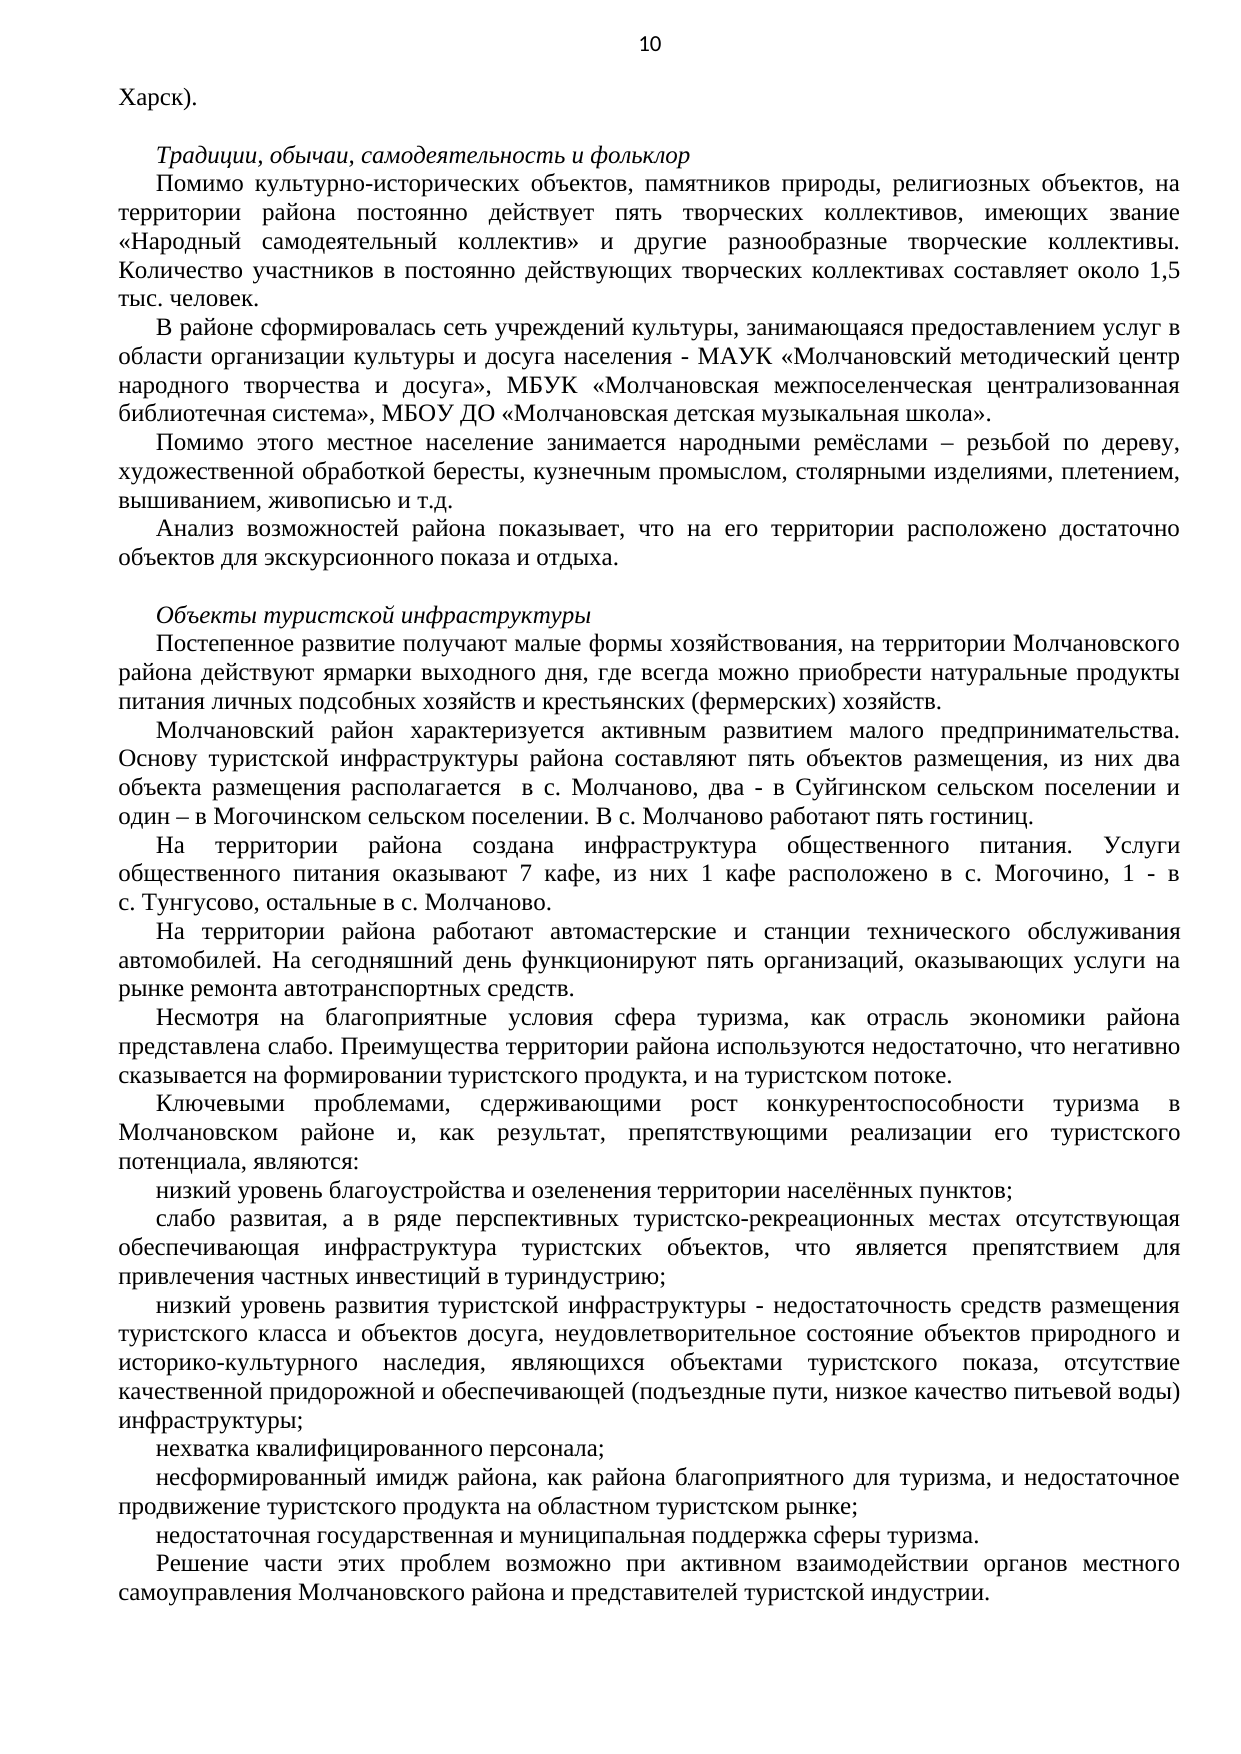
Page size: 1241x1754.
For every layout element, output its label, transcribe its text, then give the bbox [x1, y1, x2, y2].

text На территории района создана инфраструктура общественного питания. Услуги общественного питания оказывают 7 кафе, из них 1 кафе расположено в с. Могочино, 1 - в с. Тунгусово, остальные в с. Молчаново. [118, 830, 1181, 916]
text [118, 82, 1181, 111]
text Помимо этого местное население занимается народными ремёслами – резьбой по дереву, художественной обработкой бересты, кузнечным промыслом, столярными изделиями, плетением, вышиванием, живописью и т.д. [118, 427, 1181, 513]
text Объекты туристской инфраструктуры [118, 600, 1181, 628]
text несформированный имидж района, как района благоприятного для туризма, и недостаточное продвижение туристского продукта на областном туристском рынке; [118, 1462, 1181, 1520]
text Постепенное развитие получают малые формы хозяйствования, на территории Молчановского района действуют ярмарки выходного дня, где всегда можно приобрести натуральные продукты питания личных подсобных хозяйств и крестьянских (фермерских) хозяйств. [118, 628, 1181, 715]
text недостаточная государственная и муниципальная поддержка сферы туризма. [118, 1520, 1181, 1548]
text слабо развитая, а в ряде перспективных туристско-рекреационных местах отсутствующая обеспечивающая инфраструктура туристских объектов, что является препятствием для привлечения частных инвестиций в туриндустрию; [118, 1203, 1181, 1290]
text низкий уровень благоустройства и озеленения территории населённых пунктов; [118, 1175, 1181, 1203]
text Несмотря на благоприятные условия сфера туризма, как отрасль экономики района представлена слабо. Преимущества территории района используются недостаточно, что негативно сказывается на формировании туристского продукта, и на туристском потоке. [118, 1002, 1181, 1088]
text Решение части этих проблем возможно при активном взаимодействии органов местного самоуправления Молчановского района и представителей туристской индустрии. [118, 1548, 1181, 1606]
text Анализ возможностей района показывает, что на его территории расположено достаточно объектов для экскурсионного показа и отдыха. [118, 513, 1181, 571]
text низкий уровень развития туристской инфраструктуры - недостаточность средств размещения туристского класса и объектов досуга, неудовлетворительное состояние объектов природного и историко-культурного наследия, являющихся объектами туристского показа, отсутствие качественной придорожной и обеспечивающей (подъездные пути, низкое качество питьевой воды) инфраструктуры; [118, 1290, 1181, 1433]
text Помимо культурно-исторических объектов, памятников природы, религиозных объектов, на территории района постоянно действует пять творческих коллективов, имеющих звание «Народный самодеятельный коллектив» и другие разнообразные творческие коллективы. Количество участников в постоянно действующих творческих коллективах составляет около 1,5 тыс. человек. [118, 168, 1181, 312]
text На территории района работают автомастерские и станции технического обслуживания автомобилей. На сегодняшний день функционируют пять организаций, оказывающих услуги на рынке ремонта автотранспортных средств. [118, 916, 1181, 1002]
text Ключевыми проблемами, сдерживающими рост конкурентоспособности туризма в Молчановском районе и, как результат, препятствующими реализации его туристского потенциала, являются: [118, 1088, 1181, 1175]
text В районе сформировалась сеть учреждений культуры, занимающаяся предоставлением услуг в области организации культуры и досуга населения - МАУК «Молчановский методический центр народного творчества и досуга», МБУК «Молчановская межпоселенческая централизованная библиотечная система», МБОУ ДО «Молчановская детская музыкальная школа». [118, 312, 1181, 427]
text Молчановский район характеризуется активным развитием малого предпринимательства. Основу туристской инфраструктуры района составляют пять объектов размещения, из них два объекта размещения располагается в с. Молчаново, два - в Суйгинском сельском поселении и один – в Могочинском сельском поселении. В с. Молчаново работают пять гостиниц. [118, 715, 1181, 830]
text нехватка квалифицированного персонала; [118, 1433, 1181, 1462]
text Традиции, обычаи, самодеятельность и фольклор [118, 140, 1181, 168]
